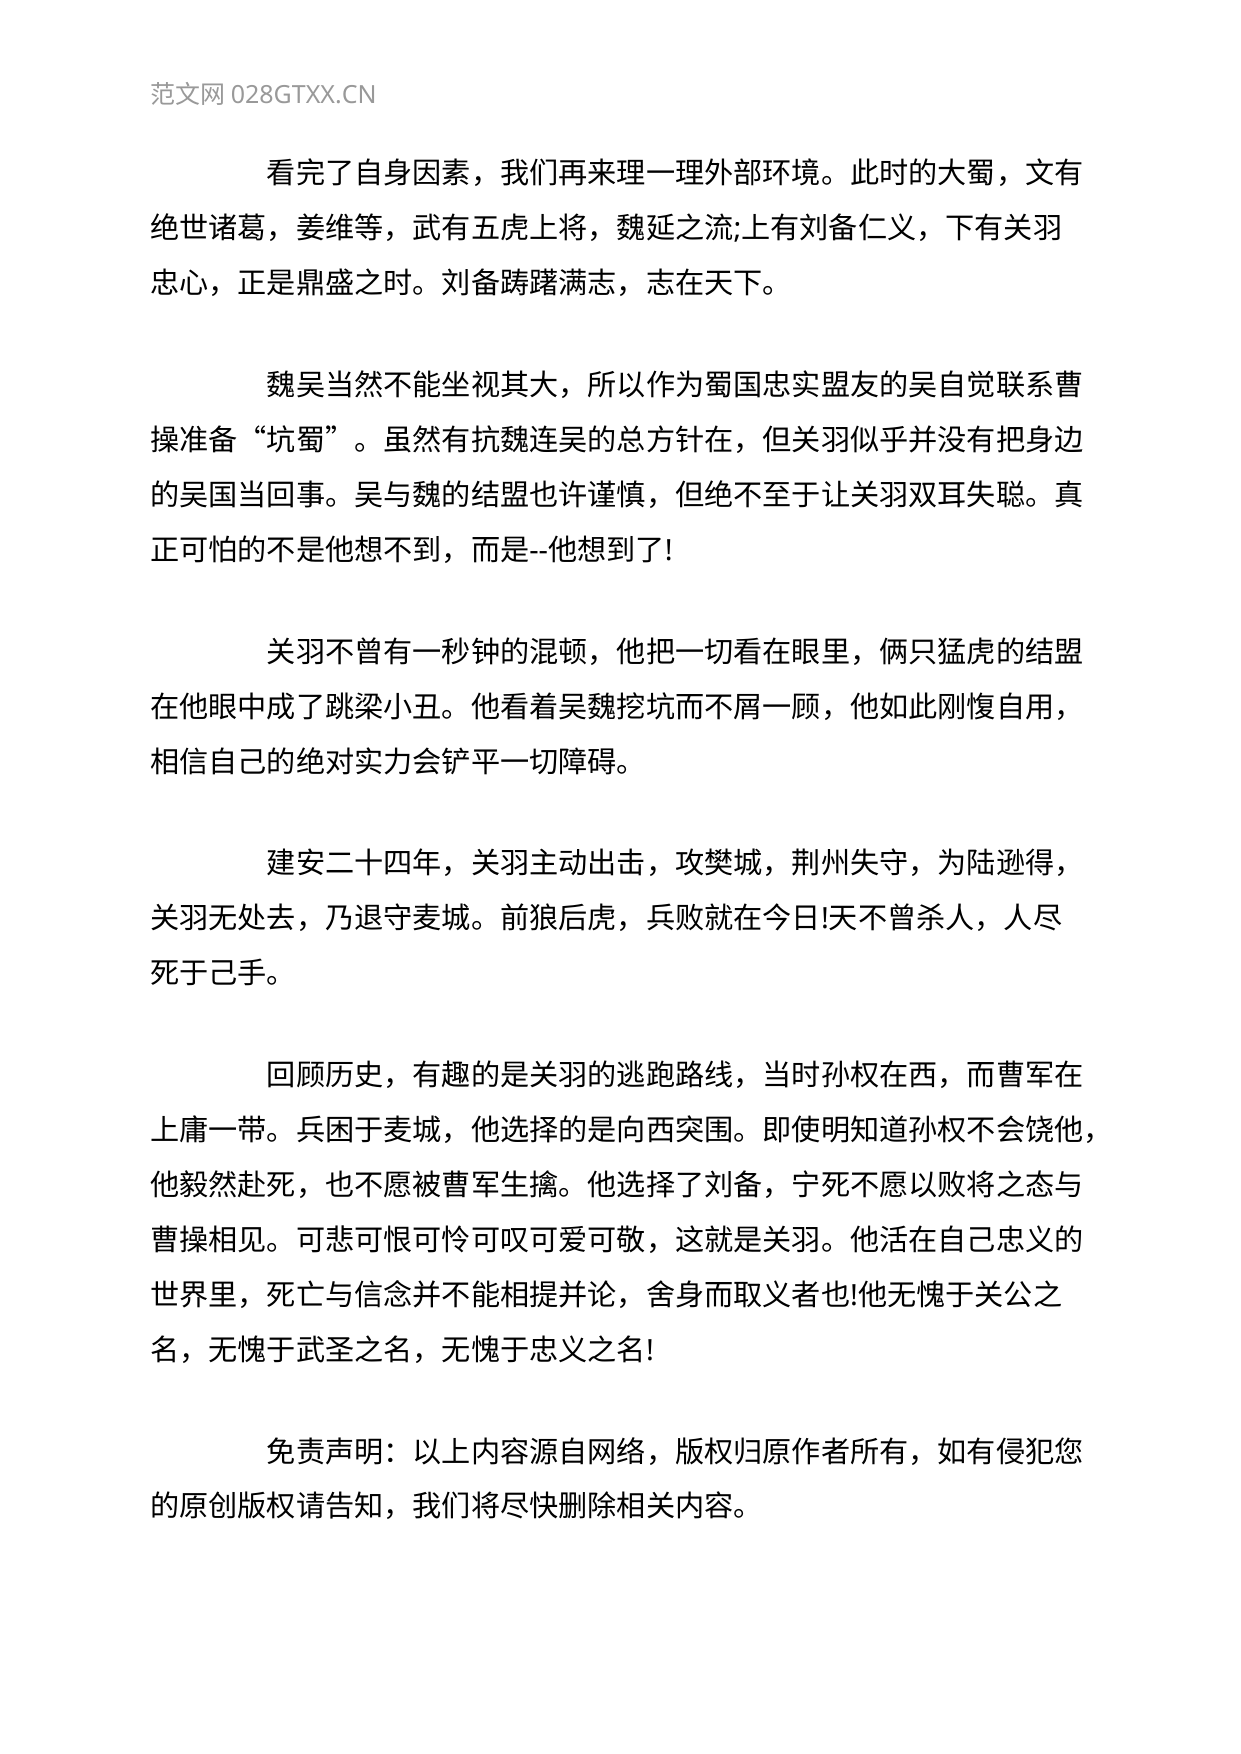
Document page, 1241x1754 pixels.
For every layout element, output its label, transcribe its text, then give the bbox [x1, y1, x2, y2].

text 魏吴当然不能坐视其大，所以作为蜀国忠实盟友的吴自觉联系曹操准备“坑蜀”。虽然有抗魏连吴的总方针在，但关羽似乎并没有把身边的吴国当回事。吴与魏的结盟也许谨慎，但绝不至于让关羽双耳失聪。真正可怕的不是他想不到，而是--他想到了! [150, 362, 1090, 569]
text 关羽不曾有一秒钟的混顿，他把一切看在眼里，俩只猛虎的结盟在他眼中成了跳梁小丑。他看着吴魏挖坑而不屑一顾，他如此刚愎自用，相信自己的绝对实力会铲平一切障碍。 [150, 628, 1090, 780]
text 回顾历史，有趣的是关羽的逃跑路线，当时孙权在西，而曹军在上庸一带。兵困于麦城，他选择的是向西突围。即使明知道孙权不会饶他，他毅然赴死，也不愿被曹军生擒。他选择了刘备，宁死不愿以败将之态与曹操相见。可悲可恨可怜可叹可爱可敬，这就是关羽。他活在自己忠义的世界里，死亡与信念并不能相提并论，舍身而取义者也!他无愧于关公之名，无愧于武圣之名，无愧于忠义之名! [150, 1052, 1090, 1368]
text 看完了自身因素，我们再来理一理外部环境。此时的大蜀，文有绝世诸葛，姜维等，武有五虎上将，魏延之流;上有刘备仁义，下有关羽忠心，正是鼎盛之时。刘备踌躇满志，志在天下。 [150, 150, 1090, 302]
text 建安二十四年，关羽主动出击，攻樊城，荆州失守，为陆逊得，关羽无处去，乃退守麦城。前狼后虎，兵败就在今日!天不曾杀人，人尽死于己手。 [150, 840, 1090, 992]
text 免责声明：以上内容源自网络，版权归原作者所有，如有侵犯您的原创版权请告知，我们将尽快删除相关内容。 [150, 1428, 1090, 1525]
